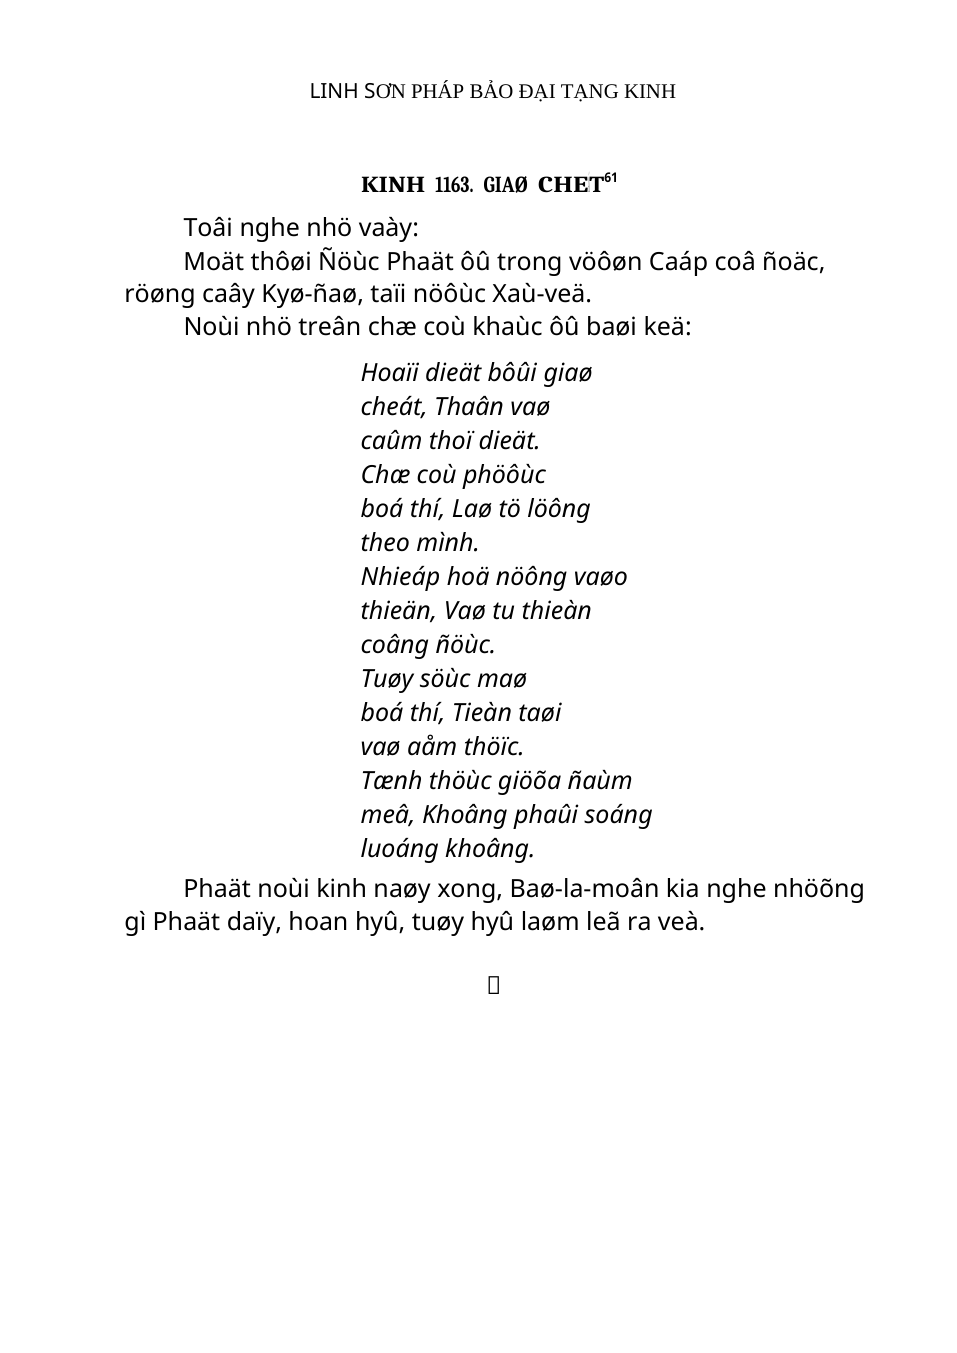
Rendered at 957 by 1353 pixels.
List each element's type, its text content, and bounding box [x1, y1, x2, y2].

text Hoaïi dieät bôûi giaø cheát, Thaân vaø caûm thoï dieät. Chæ coù phöôùc boá thí, Laø tö löông theo mình. [360, 354, 595, 558]
text  [112, 967, 875, 1002]
text Phaät noùi kinh naøy xong, Baø-la-moân kia nghe nhöõng gì Phaät daïy, hoan hyû, tuøy hyû laøm leã ra veà. [124, 871, 875, 938]
text Toâi nghe nhö vaày: [183, 211, 875, 243]
text Tuøy söùc maø boá thí, Tieàn taøi vaø aåm thöïc. [360, 661, 569, 763]
text KINH 1163. GIAØ CHEÁT61 [361, 168, 875, 199]
text Tænh thöùc giöõa ñaùm meâ, Khoâng phaûi soáng luoáng khoâng. [360, 763, 676, 865]
text LINH SƠN PHÁP BẢO ĐẠI TẠNG KINH [309, 77, 875, 105]
text Nhieáp hoä nöông vaøo thieän, Vaø tu thieàn coâng ñöùc. [360, 558, 633, 661]
text Noùi nhö treân chæ coù khaùc ôû baøi keä: [183, 310, 875, 342]
text Moät thôøi Ñöùc Phaät ôû trong vöôøn Caáp coâ ñoäc, röøng caây Kyø-ñaø, taïi nöôùc Xaù-veä. [124, 243, 875, 310]
